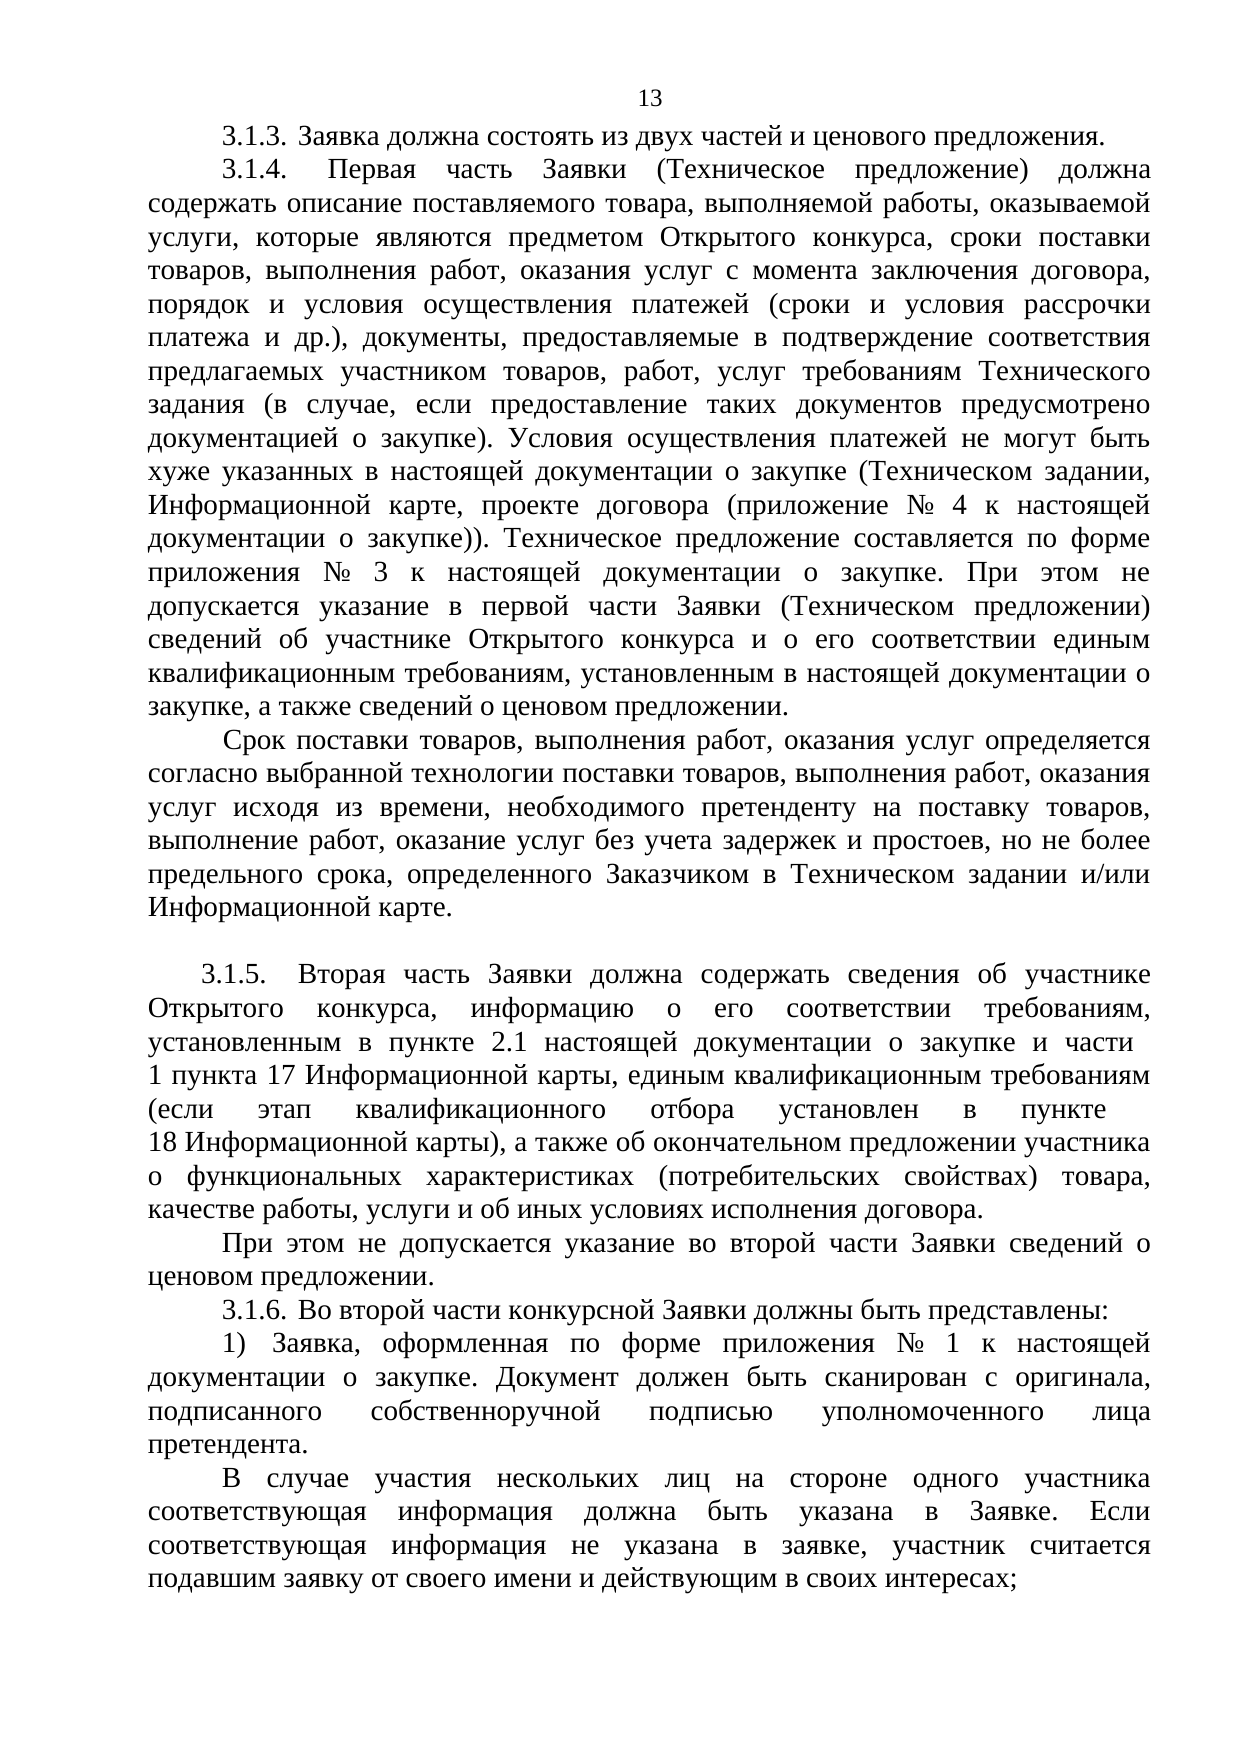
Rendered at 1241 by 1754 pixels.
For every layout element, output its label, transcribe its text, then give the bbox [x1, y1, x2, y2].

list 1) Заявка, оформленная по форме приложения № 1 к настоящей документации о закупке. Документ должен быть сканирован с оригинала, подписанного собственноручной подписью уполномоченного лица претендента. [148, 1326, 1152, 1460]
list Заявка должна состоять из двух частей и ценового предложения. [148, 118, 1152, 152]
list Первая часть Заявки (Техническое предложение) должна содержать описание поставляемого товара, выполняемой работы, оказываемой услуги, которые являются предметом Открытого конкурса, сроки поставки товаров, выполнения работ, оказания услуг с момента заключения договора, порядок и условия осуществления платежей (сроки и условия рассрочки платежа и др.), документы, предоставляемые в подтверждение соответствия предлагаемых участником товаров, работ, услуг требованиям Технического задания (в случае, если предоставление таких документов предусмотрено документацией о закупке). Условия осуществления платежей не могут быть хуже указанных в настоящей документации о закупке (Техническом задании, Информационной карте, проекте договора (приложение № 4 к настоящей документации о закупке)). Техническое предложение составляется по форме приложения № 3 к настоящей документации о закупке. При этом не допускается указание в первой части Заявки (Техническом предложении) сведений об участнике Открытого конкурса и о его соответствии единым квалификационным требованиям, установленным в настоящей документации о закупке, а также сведений о ценовом предложении. [148, 152, 1152, 722]
list В случае участия нескольких лиц на стороне одного участника соответствующая информация должна быть указана в Заявке. Если соответствующая информация не указана в заявке, участник считается подавшим заявку от своего имени и действующим в своих интересах; [148, 1460, 1152, 1594]
text Срок поставки товаров, выполнения работ, оказания услуг определяется согласно выбранной технологии поставки товаров, выполнения работ, оказания услуг исходя из времени, необходимого претенденту на поставку товаров, выполнение работ, оказание услуг без учета задержек и простоев, но не более предельного срока, определенного Заказчиком в Техническом задании и/или Информационной карте. [148, 722, 1152, 923]
list Вторая часть Заявки должна содержать сведения об участнике Открытого конкурса, информацию о его соответствии требованиям, установленным в пункте 2.1 настоящей документации о закупке и части 1 пункта 17 Информационной карты, единым квалификационным требованиям (если этап квалификационного отбора установлен в пункте 18 Информационной карты), а также об окончательном предложении участника о функциональных характеристиках (потребительских свойствах) товара, качестве работы, услуги и об иных условиях исполнения договора. [148, 957, 1152, 1225]
list Во второй части конкурсной Заявки должны быть представлены: [148, 1292, 1152, 1326]
list При этом не допускается указание во второй части Заявки сведений о ценовом предложении. [148, 1225, 1152, 1292]
